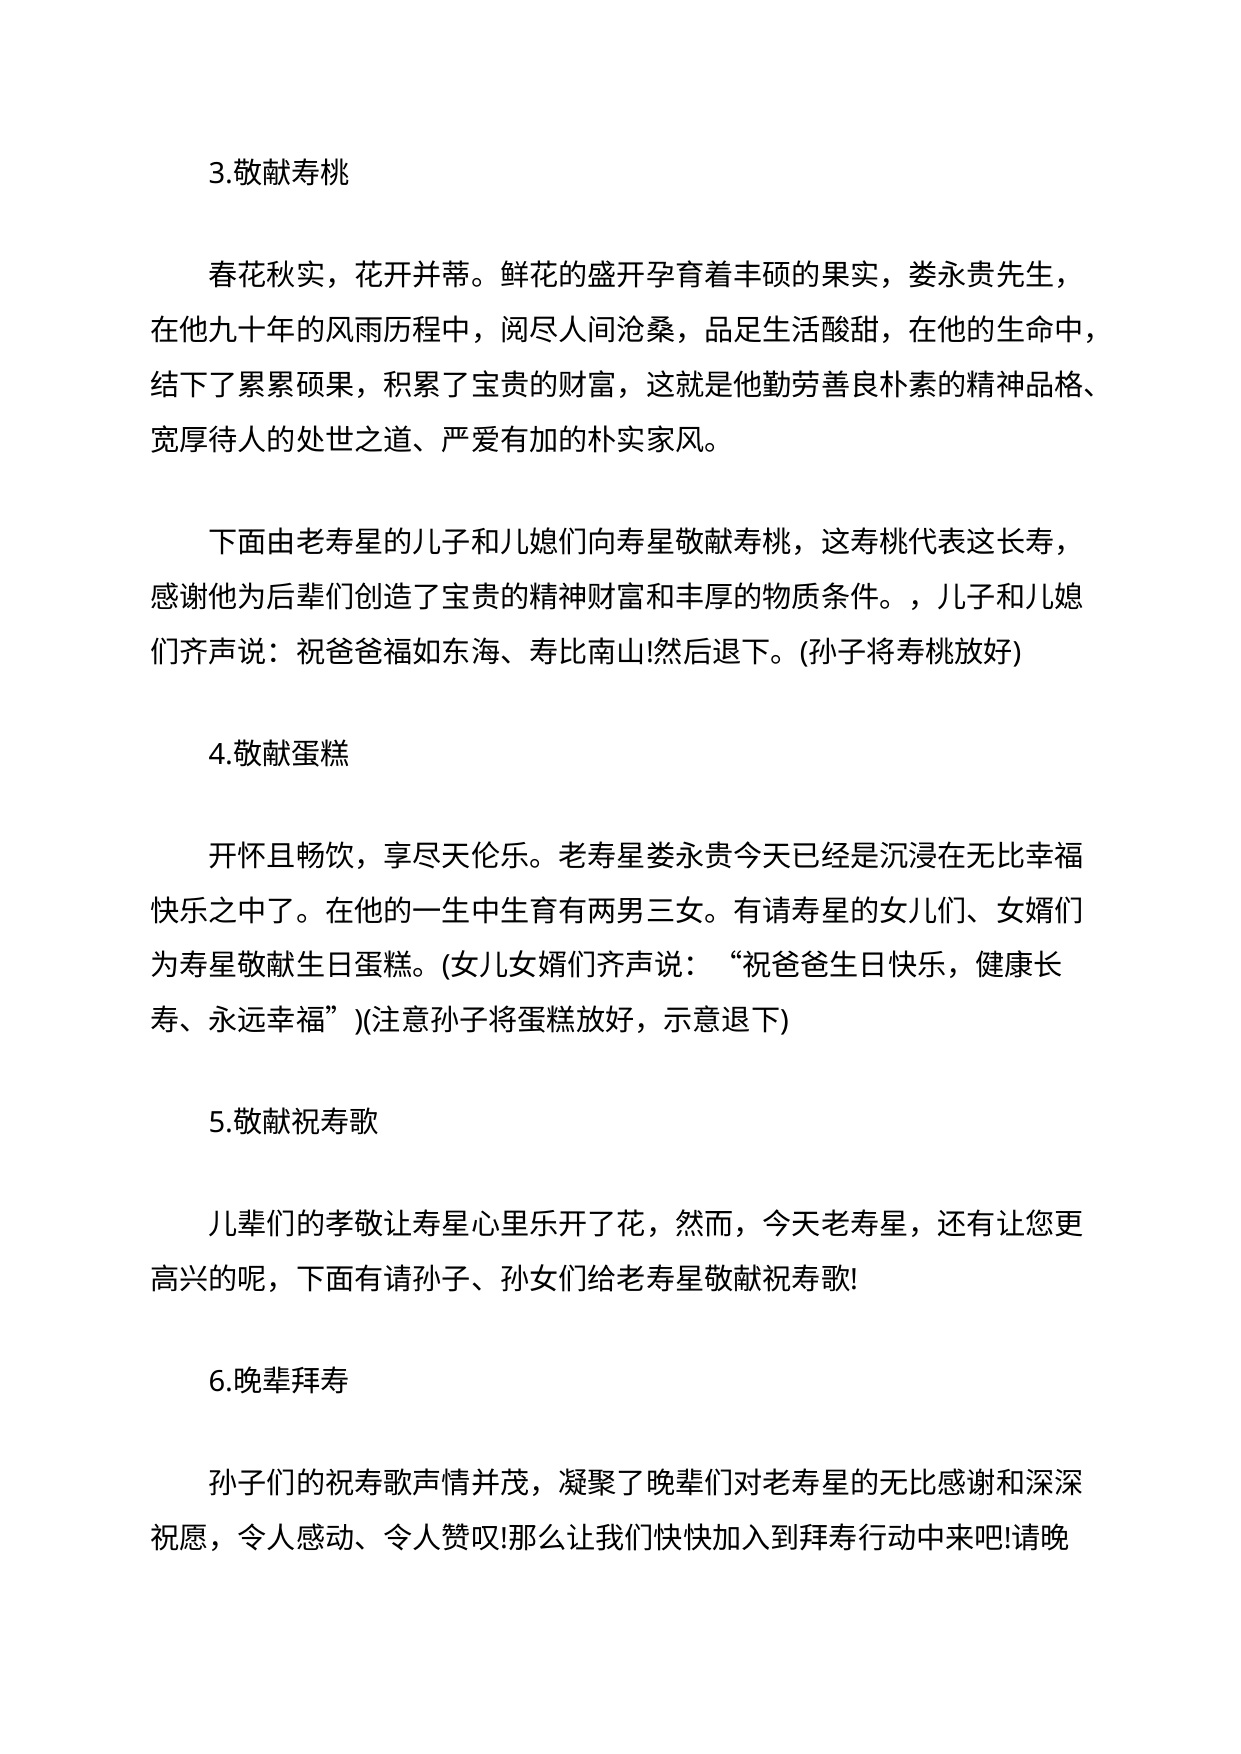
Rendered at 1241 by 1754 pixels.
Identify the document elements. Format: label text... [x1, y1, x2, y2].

text 3.敬献寿桃 [150, 150, 1090, 192]
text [150, 1460, 1090, 1557]
text 5.敬献祝寿歌 [150, 1099, 1090, 1141]
text 4.敬献蛋糕 [150, 730, 1090, 773]
text 儿辈们的孝敬让寿星心里乐开了花，然而，今天老寿星，还有让您更高兴的呢，下面有请孙子、孙女们给老寿星敬献祝寿歌! [150, 1201, 1090, 1298]
text 春花秋实，花开并蒂。鲜花的盛开孕育着丰硕的果实，娄永贵先生，在他九十年的风雨历程中，阅尽人间沧桑，品足生活酸甜，在他的生命中，结下了累累硕果，积累了宝贵的财富，这就是他勤劳善良朴素的精神品格、宽厚待人的处世之道、严爱有加的朴实家风。 [150, 252, 1090, 459]
text 开怀且畅饮，享尽天伦乐。老寿星娄永贵今天已经是沉浸在无比幸福快乐之中了。在他的一生中生育有两男三女。有请寿星的女儿们、女婿们为寿星敬献生日蛋糕。(女儿女婿们齐声说：“祝爸爸生日快乐，健康长寿、永远幸福”)(注意孙子将蛋糕放好，示意退下) [150, 832, 1090, 1039]
text 6.晚辈拜寿 [150, 1358, 1090, 1400]
text 下面由老寿星的儿子和儿媳们向寿星敬献寿桃，这寿桃代表这长寿，感谢他为后辈们创造了宝贵的精神财富和丰厚的物质条件。，儿子和儿媳们齐声说：祝爸爸福如东海、寿比南山!然后退下。(孙子将寿桃放好) [150, 518, 1090, 671]
